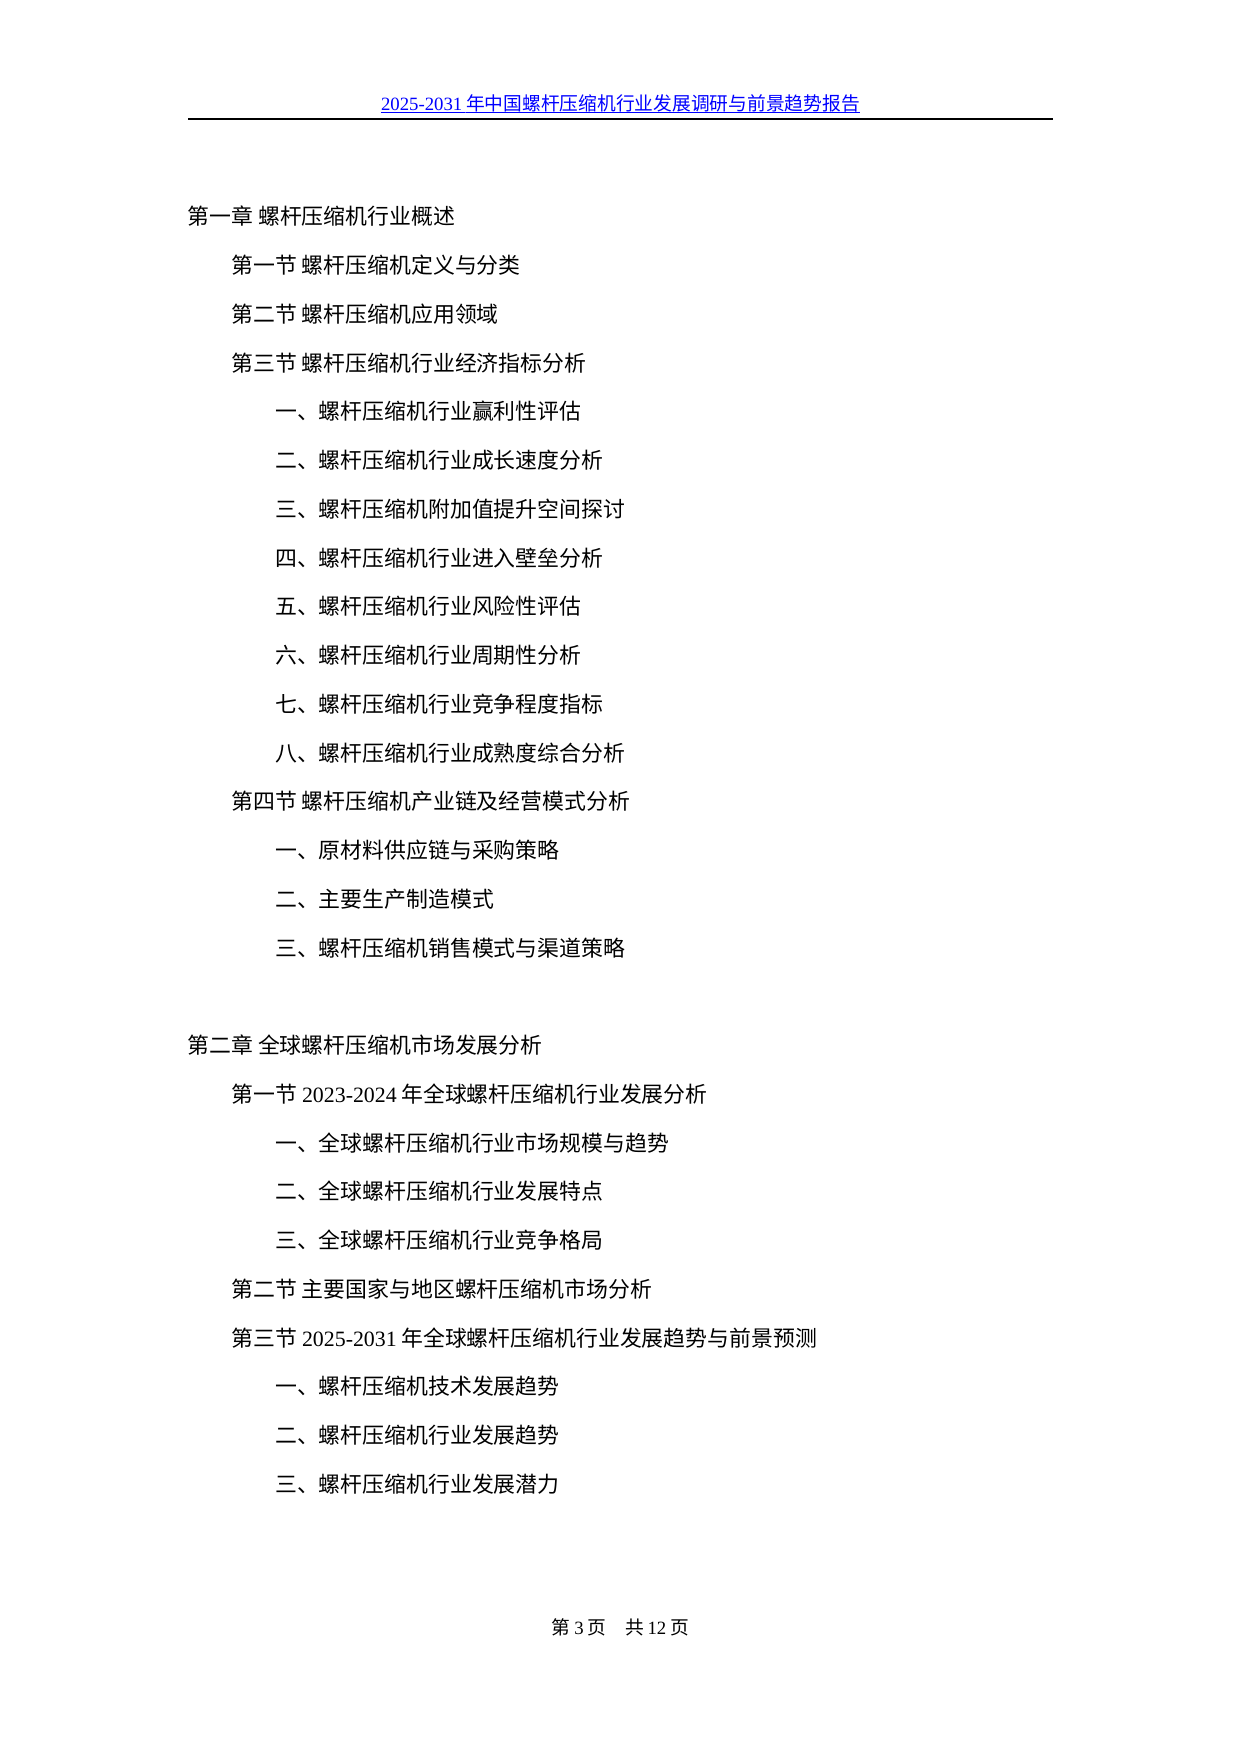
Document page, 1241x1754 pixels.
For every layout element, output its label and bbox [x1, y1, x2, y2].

text [187, 150, 1053, 1499]
